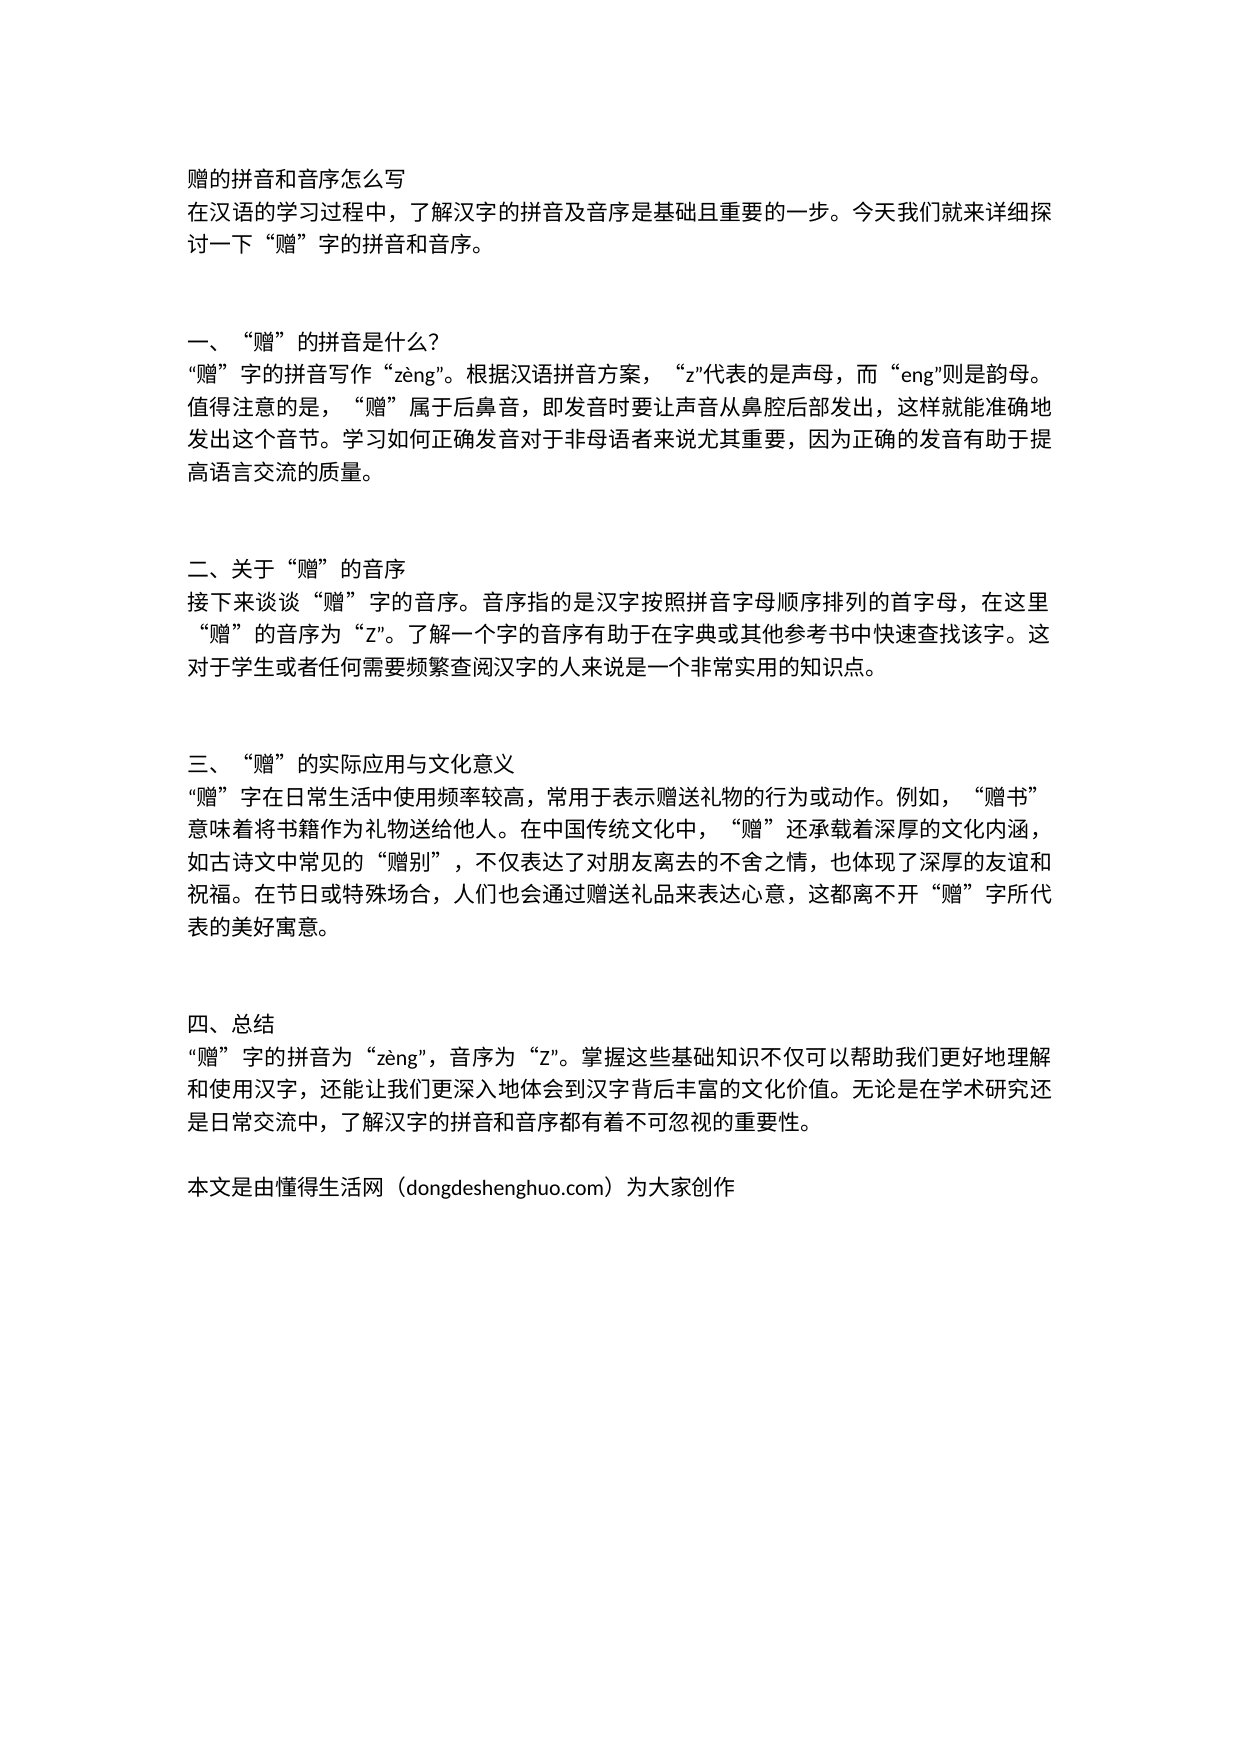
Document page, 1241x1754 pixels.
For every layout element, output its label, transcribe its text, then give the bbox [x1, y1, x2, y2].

text 赠的拼音和音序怎么写 [187, 162, 1053, 194]
text 四、总结 [187, 1007, 1053, 1039]
text 一、“赠”的拼音是什么？ [187, 324, 1053, 357]
text 二、关于“赠”的音序 [187, 552, 1053, 584]
text 在汉语的学习过程中，了解汉字的拼音及音序是基础且重要的一步。今天我们就来详细探讨一下“赠”字的拼音和音序。 [187, 194, 1053, 259]
text “赠”字的拼音写作“zèng”。根据汉语拼音方案，“z”代表的是声母，而“eng”则是韵母。值得注意的是，“赠”属于后鼻音，即发音时要让声音从鼻腔后部发出，这样就能准确地发出这个音节。学习如何正确发音对于非母语者来说尤其重要，因为正确的发音有助于提高语言交流的质量。 [187, 357, 1053, 487]
text 三、“赠”的实际应用与文化意义 [187, 747, 1053, 779]
text “赠”字的拼音为“zèng”，音序为“Z”。掌握这些基础知识不仅可以帮助我们更好地理解和使用汉字，还能让我们更深入地体会到汉字背后丰富的文化价值。无论是在学术研究还是日常交流中，了解汉字的拼音和音序都有着不可忽视的重要性。 [187, 1039, 1053, 1137]
text 本文是由懂得生活网（dongdeshenghuo.com）为大家创作 [187, 1169, 1053, 1202]
text “赠”字在日常生活中使用频率较高，常用于表示赠送礼物的行为或动作。例如，“赠书”意味着将书籍作为礼物送给他人。在中国传统文化中，“赠”还承载着深厚的文化内涵，如古诗文中常见的“赠别”，不仅表达了对朋友离去的不舍之情，也体现了深厚的友谊和祝福。在节日或特殊场合，人们也会通过赠送礼品来表达心意，这都离不开“赠”字所代表的美好寓意。 [187, 779, 1053, 942]
text 接下来谈谈“赠”字的音序。音序指的是汉字按照拼音字母顺序排列的首字母，在这里“赠”的音序为“Z”。了解一个字的音序有助于在字典或其他参考书中快速查找该字。这对于学生或者任何需要频繁查阅汉字的人来说是一个非常实用的知识点。 [187, 584, 1053, 682]
